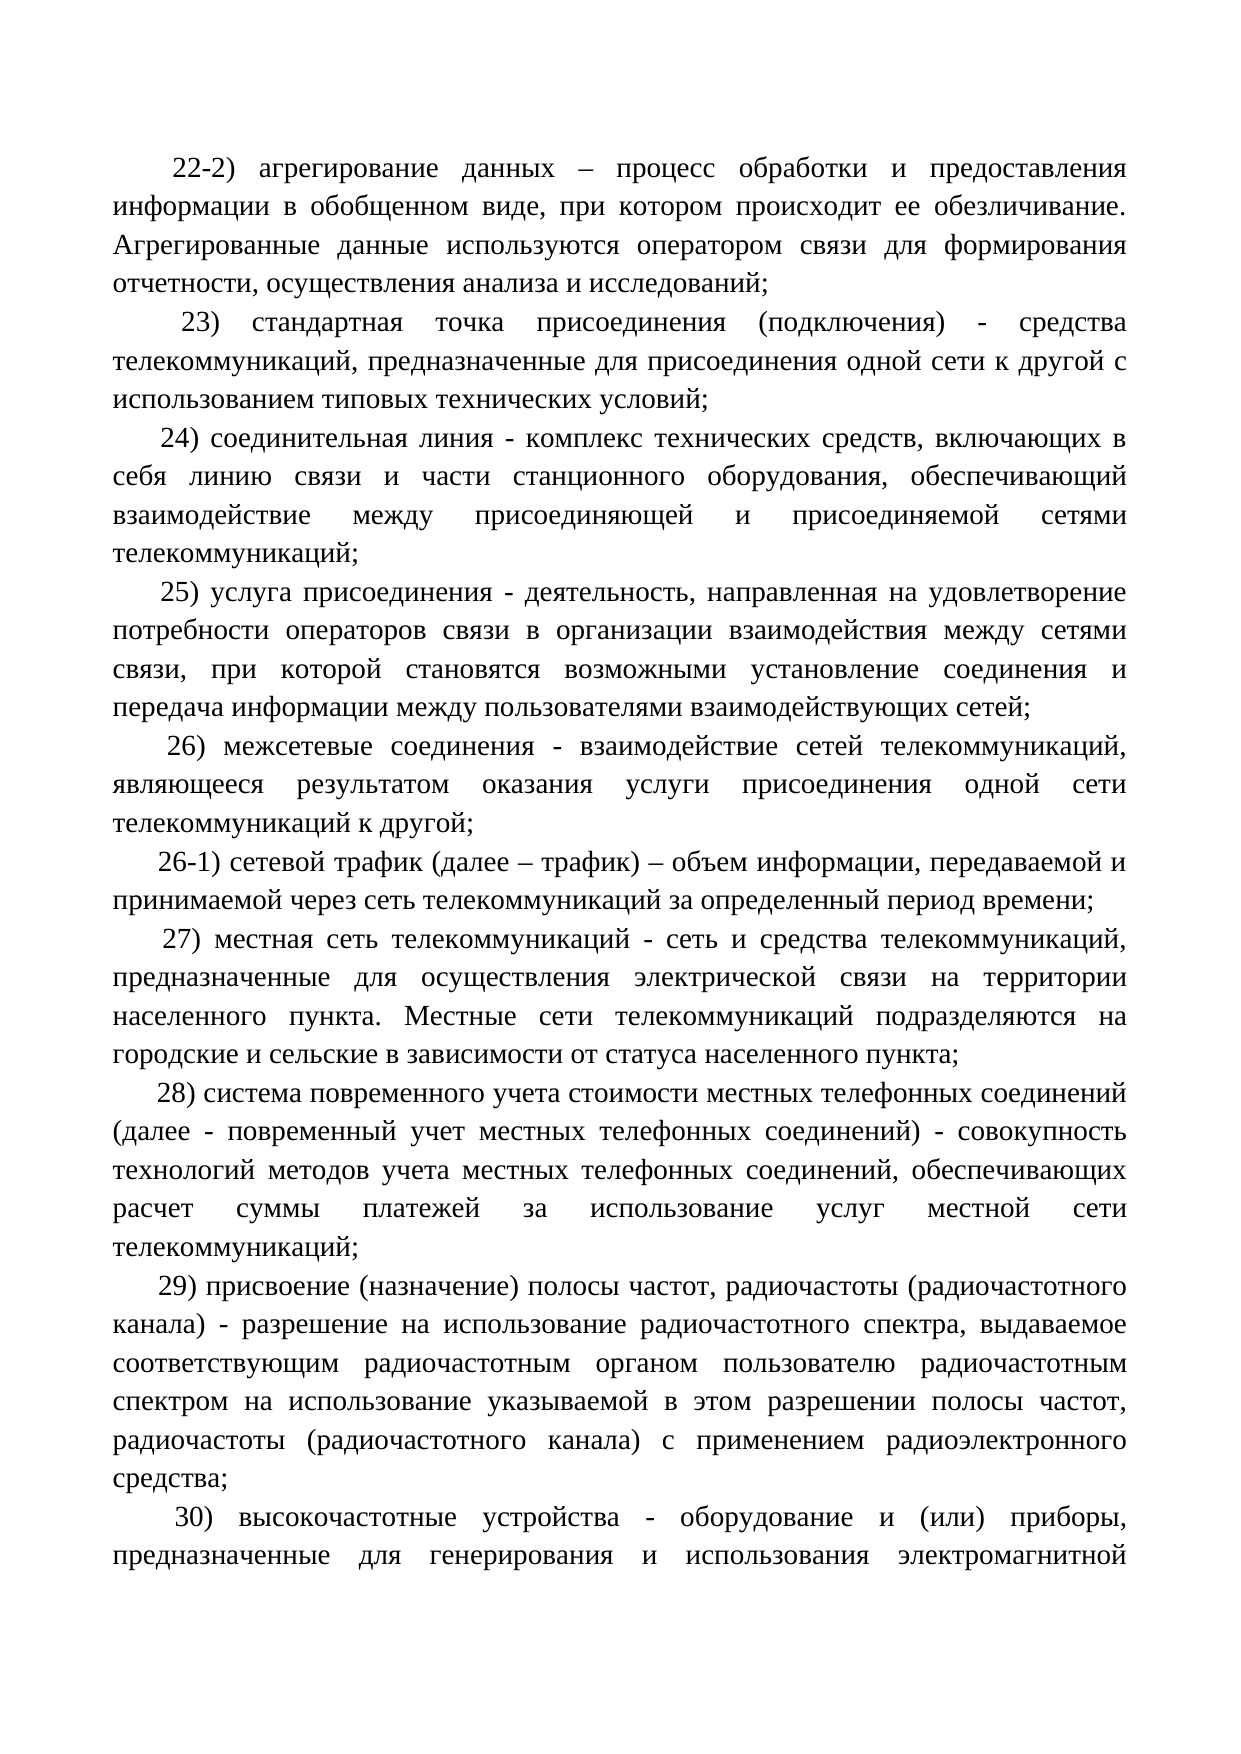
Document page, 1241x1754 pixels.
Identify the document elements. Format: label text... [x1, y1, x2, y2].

text 22-2) агрегирование данных – процесс обработки и предоставления информации в обобщенном виде, при котором происходит ее обезличивание. Агрегированные данные используются оператором связи для формирования отчетности, осуществления анализа и исследований; [112, 150, 1128, 299]
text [112, 1499, 1128, 1571]
text 25) услуга присоединения - деятельность, направленная на удовлетворение потребности операторов связи в организации взаимодействия между сетями связи, при которой становятся возможными установление соединения и передача информации между пользователями взаимодействующих сетей; [112, 574, 1128, 723]
text 23) стандартная точка присоединения (подключения) - средства телекоммуникаций, предназначенные для присоединения одной сети к другой с использованием типовых технических условий; [112, 304, 1128, 415]
text 29) присвоение (назначение) полосы частот, радиочастоты (радиочастотного канала) - разрешение на использование радиочастотного спектра, выдаваемое соответствующим радиочастотным органом пользователю радиочастотным спектром на использование указываемой в этом разрешении полосы частот, радиочастоты (радиочастотного канала) с применением радиоэлектронного средства; [112, 1268, 1128, 1494]
text 26) межсетевые соединения - взаимодействие сетей телекоммуникаций, являющееся результатом оказания услуги присоединения одной сети телекоммуникаций к другой; [112, 728, 1128, 839]
text 27) местная сеть телекоммуникаций - сеть и средства телекоммуникаций, предназначенные для осуществления электрической связи на территории населенного пункта. Местные сети телекоммуникаций подразделяются на городские и сельские в зависимости от статуса населенного пункта; [112, 921, 1128, 1070]
text 26-1) сетевой трафик (далее – трафик) – объем информации, передаваемой и принимаемой через сеть телекоммуникаций за определенный период времени; [112, 844, 1128, 916]
text 24) соединительная линия - комплекс технических средств, включающих в себя линию связи и части станционного оборудования, обеспечивающий взаимодействие между присоединяющей и присоединяемой сетями телекоммуникаций; [112, 420, 1128, 569]
text 28) система повременного учета стоимости местных телефонных соединений (далее - повременный учет местных телефонных соединений) - совокупность технологий методов учета местных телефонных соединений, обеспечивающих расчет суммы платежей за использование услуг местной сети телекоммуникаций; [112, 1075, 1128, 1263]
